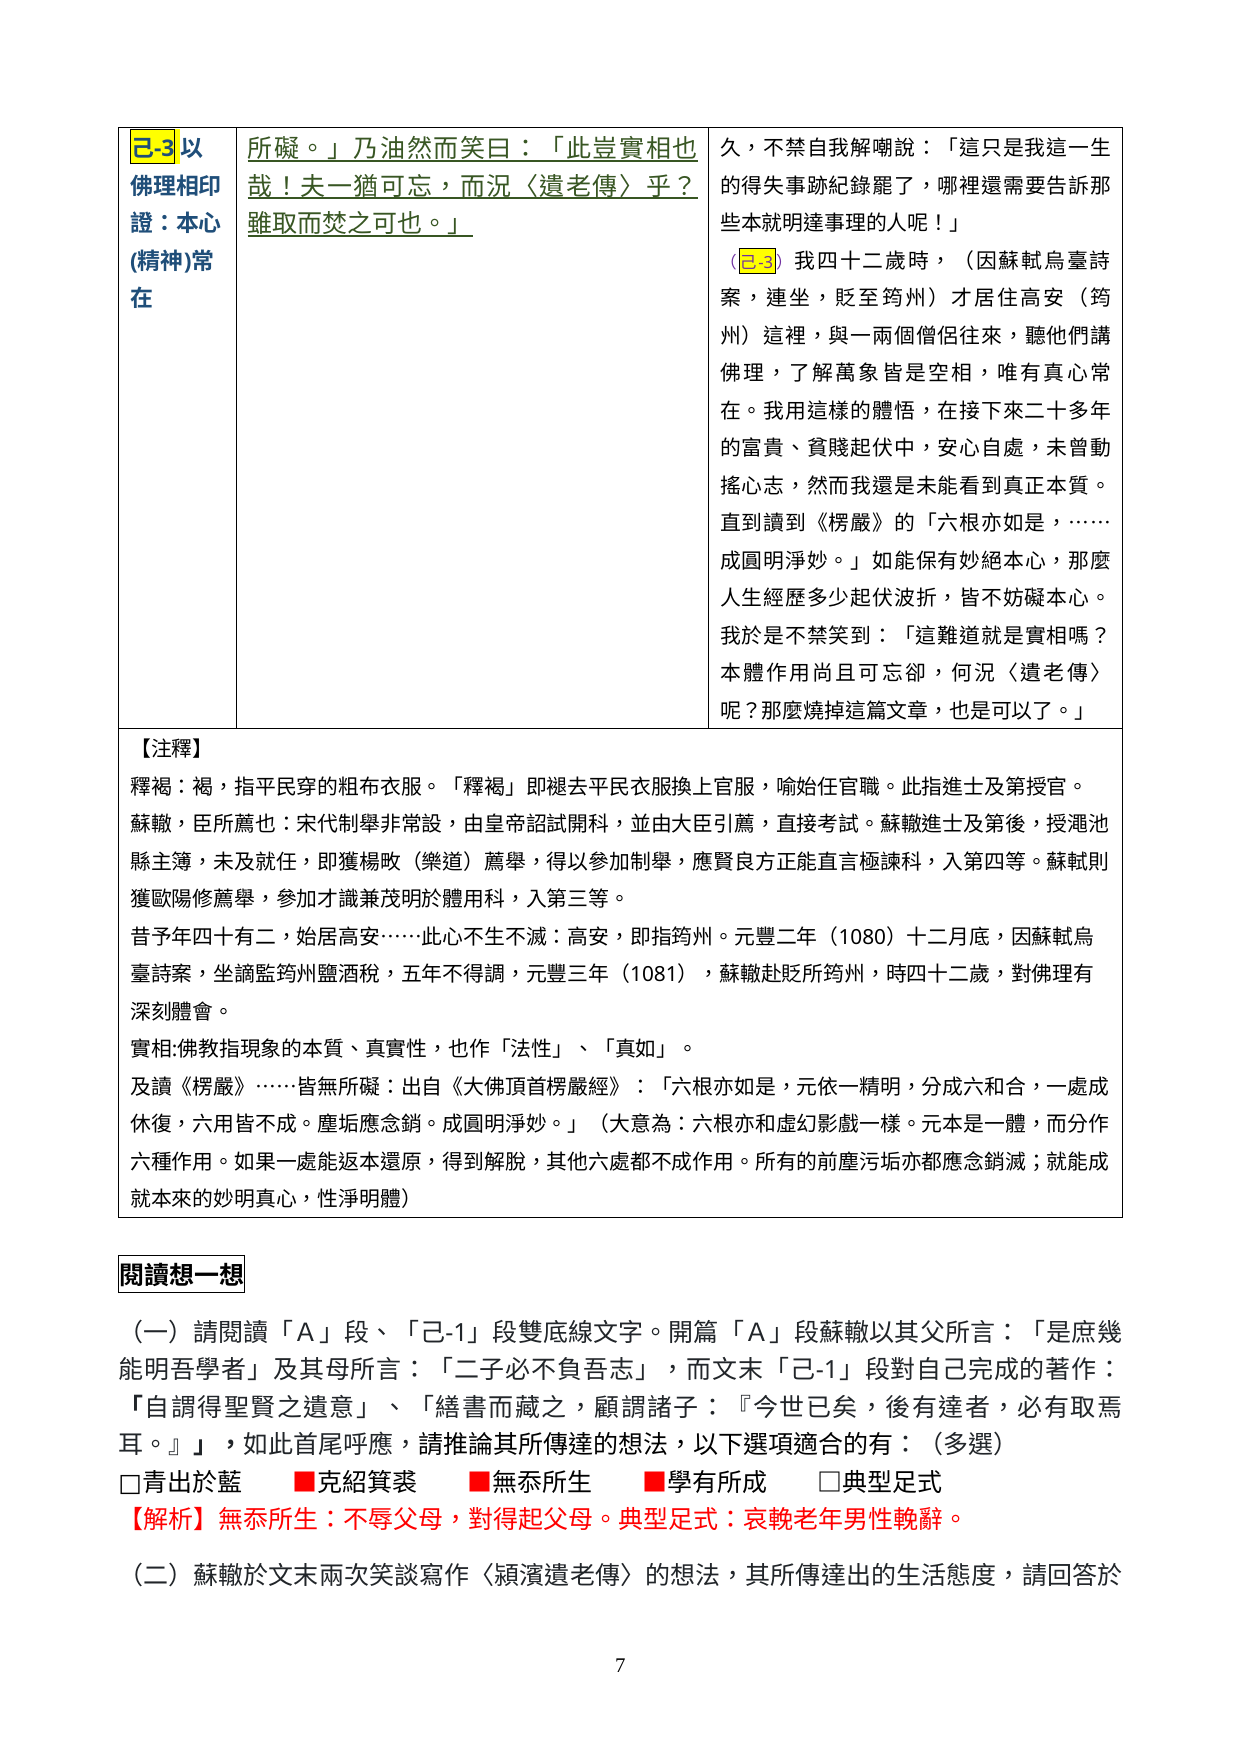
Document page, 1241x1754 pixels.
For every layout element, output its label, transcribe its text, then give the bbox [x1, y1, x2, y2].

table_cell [237, 128, 708, 728]
text 閱讀想一想 [118, 1236, 1122, 1311]
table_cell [709, 128, 1122, 728]
text □青出於藍 ■克紹箕裘 ■無忝所生 ■學有所成 □典型足式 [118, 1461, 1122, 1499]
text （一）請閱讀「Ａ」段、「己-1」段雙底線文字。開篇「Ａ」段蘇轍以其父所言：「是庶幾能明吾學者」及其母所言：「二子必不負吾志」，而文末「己-1」段對自己完成的著作：「自謂得聖賢之遺意」、「繕書而藏之，顧謂諸子：『今世已矣，後有達者，必有取焉耳。』」，如此首尾呼應，請推論其所傳達的想法，以下選項適合的有：（多選） [118, 1386, 1122, 1461]
text 【解析】無忝所生：不辱父母，對得起父母。典型足式：哀輓老年男性輓辭。 [118, 1499, 1122, 1536]
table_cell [119, 128, 236, 728]
table_cell 【注釋】 釋褐：褐，指平民穿的粗布衣服。「釋褐」即褪去平民衣服換上官服，喻始任官職。此指進士及第授官。 蘇轍，臣所薦也：宋代制舉非常設，由皇帝詔試開科，並由大臣引薦，直接考試。蘇轍進士及第後，授澠池縣主簿，未及就任，即獲楊畋（樂道）薦舉，得以參加制舉，應賢良方正能直言極諫科，入第四等。蘇軾則獲歐陽修薦舉，參加才識兼茂明於體用科，入第三等。 昔予年四十有二，始居高安……此心不生不滅：高安，即指筠州。元豐二年（1080）十二月底，因蘇軾烏臺詩案，坐謫監筠州鹽酒稅，五年不得調，元豐三年（1081），蘇轍赴貶所筠州，時四十二歲，對佛理有深刻體會。 實相:佛教指現象的本質、真實性，也作「法性」、「真如」。 及讀《楞嚴》……皆無所礙：出自《大佛頂首楞嚴經》：「六根亦如是，元依一精明，分成六和合，一處成休復，六用皆不成。塵垢應念銷。成圓明淨妙。」（大意為：六根亦和虛幻影戲一樣。元本是一體，而分作六種作用。如果一處能返本還原，得到解脫，其他六處都不成作用。所有的前塵污垢亦都應念銷滅；就能成就本來的妙明真心，性淨明體） [119, 729, 1122, 1217]
